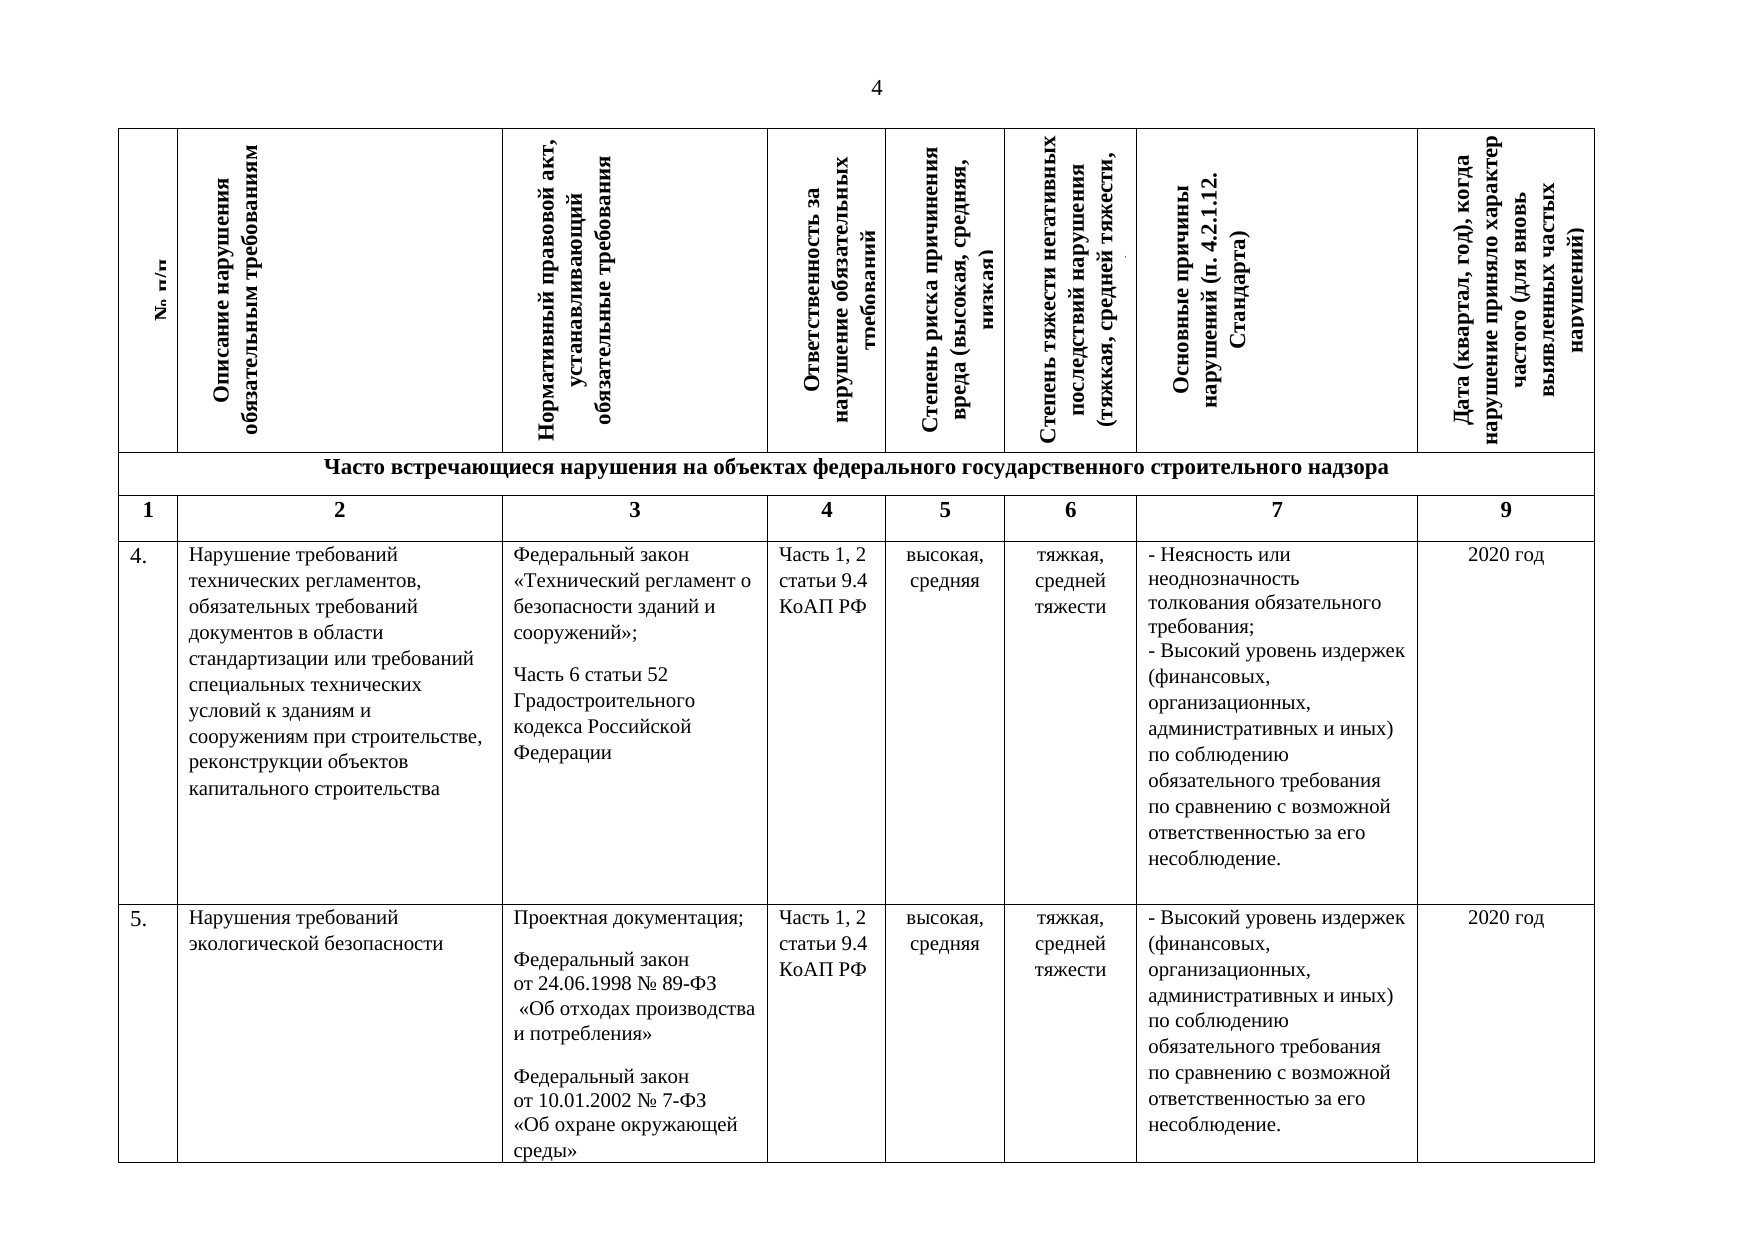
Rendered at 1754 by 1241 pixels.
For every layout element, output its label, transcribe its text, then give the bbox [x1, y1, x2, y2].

table_cell 9 [1418, 496, 1594, 541]
table_cell высокая, средняя [886, 905, 1004, 1162]
table_cell Федеральный закон «Технический регламент о безопасности зданий и сооружений»; Часть 6 статьи 52 Градостроительного кодекса Российской Федерации [503, 542, 767, 904]
table_cell 4 [768, 496, 885, 541]
table_cell Часть 1, 2 статьи 9.4 КоАП РФ [768, 905, 885, 1162]
table_cell Часто встречающиеся нарушения на объектах федерального государственного строительного надзора [119, 453, 1594, 495]
table_cell - Высокий уровень издержек (финансовых, организационных, административных и иных) по соблюдению обязательного требования по сравнению с возможной ответственностью за его несоблюдение. [1137, 905, 1417, 1162]
table_cell 6 [1005, 496, 1136, 541]
table_cell 2 [178, 496, 502, 541]
table_cell - Неясность или неоднозначность толкования обязательного требования; - Высокий уровень издержек (финансовых, организационных, административных и иных) по соблюдению обязательного требования по сравнению с возможной ответственностью за его несоблюдение. [1137, 542, 1417, 904]
table_cell Часть 1, 2 статьи 9.4 КоАП РФ [768, 542, 885, 904]
table_header Основные причины нарушений (п. 4.2.1.12. Стандарта) [1137, 129, 1417, 452]
table_header Дата (квартал, год), когда нарушение приняло характер частого (для вновь выявленных частых нарушений) [1418, 129, 1594, 452]
table_cell тяжкая, средней тяжести [1005, 905, 1136, 1162]
table_cell 2020 год [1418, 542, 1594, 904]
table_cell Нарушение требований технических регламентов, обязательных требований документов в области стандартизации или требований специальных технических условий к зданиям и сооружениям при строительстве, реконструкции объектов капитального строительства [178, 542, 502, 904]
table_cell 1 [119, 496, 177, 541]
table_cell Проектная документация; Федеральный закон от 24.06.1998 № 89-ФЗ «Об отходах производства и потребления» Федеральный закон от 10.01.2002 № 7-ФЗ «Об охране окружающей среды» Федеральный закон от 04.05.1999 № 96-ФЗ «Об охране атмосферного воздуха» [503, 905, 767, 1162]
table_cell 5 [886, 496, 1004, 541]
table_cell тяжкая, средней тяжести [1005, 542, 1136, 904]
table_cell [119, 905, 177, 1162]
table_header Степень тяжести негативных последствий нарушения (тяжкая, средней тяжести, легкая) [1005, 129, 1136, 452]
table_cell 3 [503, 496, 767, 541]
table_cell 2020 год [1418, 905, 1594, 1162]
table_header № п/п [119, 129, 177, 452]
table_cell [119, 542, 177, 904]
table_cell 7 [1137, 496, 1417, 541]
table_cell Нарушения требований экологической безопасности [178, 905, 502, 1162]
table_header Описание нарушения обязательным требованиям [178, 129, 502, 452]
table_header Нормативный правовой акт, устанавливающий обязательные требования [503, 129, 767, 452]
table_cell высокая, средняя [886, 542, 1004, 904]
table_header Степень риска причинения вреда (высокая, средняя, низкая) [886, 129, 1004, 452]
table_header Ответственность за нарушение обязательных требований [768, 129, 885, 452]
